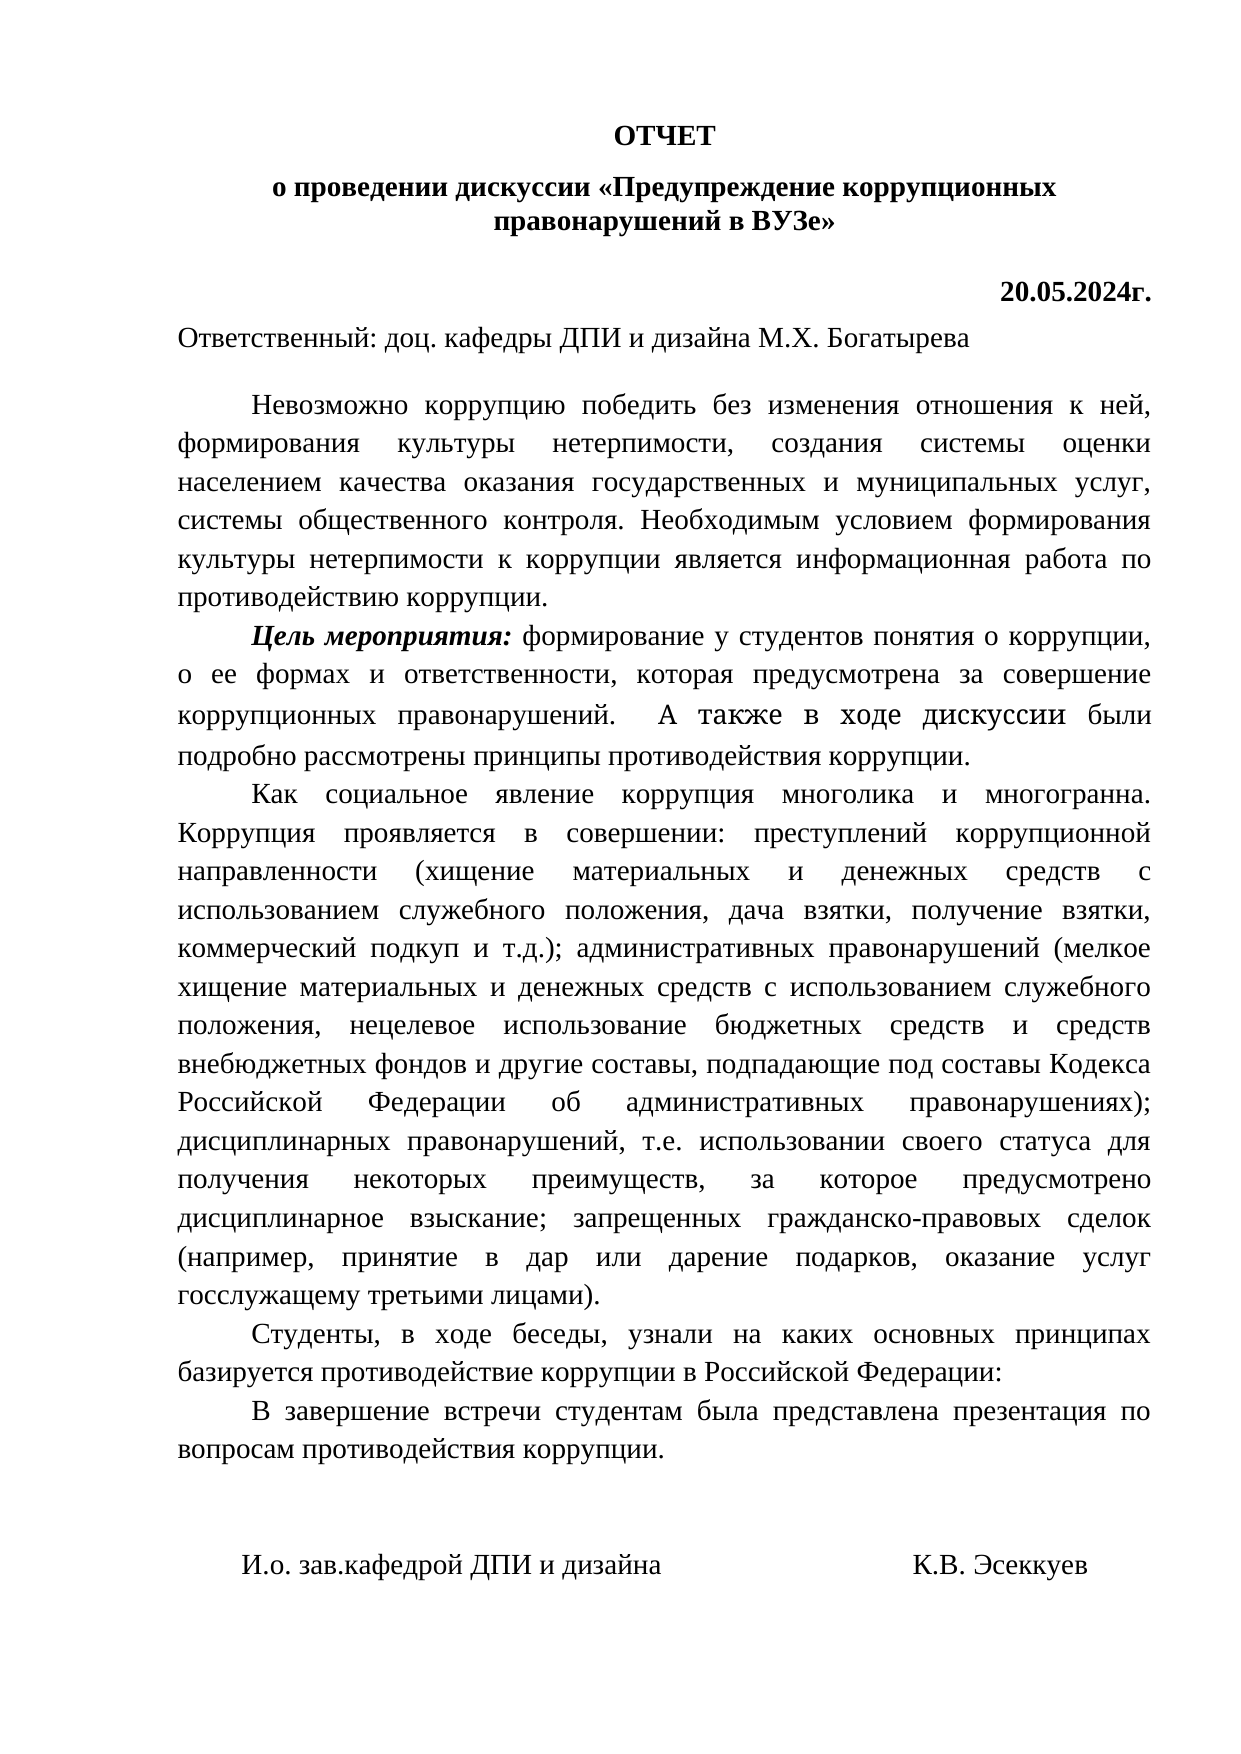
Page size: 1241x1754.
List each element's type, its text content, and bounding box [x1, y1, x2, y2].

text Невозможно коррупцию победить без изменения отношения к ней, формирования культуры нетерпимости, создания системы оценки населением качества оказания государственных и муниципальных услуг, системы общественного контроля. Необходимым условием формирования культуры нетерпимости к коррупции является информационная работа по противодействию коррупции. [177, 387, 1152, 613]
text В завершение встречи студентам была представлена презентация по вопросам противодействия коррупции. [177, 1393, 1152, 1465]
text Как социальное явление коррупция многолика и многогранна. Коррупция проявляется в совершении: преступлений коррупционной направленности (хищение материальных и денежных средств с использованием служебного положения, дача взятки, получение взятки, коммерческий подкуп и т.д.); административных правонарушений (мелкое хищение материальных и денежных средств с использованием служебного положения, нецелевое использование бюджетных средств и средств внебюджетных фондов и другие составы, подпадающие под составы Кодекса Российской Федерации об административных правонарушениях); дисциплинарных правонарушений, т.е. использовании своего статуса для получения некоторых преимуществ, за которое предусмотрено дисциплинарное взыскание; запрещенных гражданско-правовых сделок (например, принятие в дар или дарение подарков, оказание услуг госслужащему третьими лицами). [177, 776, 1152, 1311]
text И.о. зав.кафедрой ДПИ и дизайна К.В. Эсеккуев [177, 1547, 1152, 1581]
text Студенты, в ходе беседы, узнали на каких основных принципах базируется противодействие коррупции в Российской Федерации: [177, 1316, 1152, 1388]
text Цель мероприятия: формирование у студентов понятия о коррупции, о ее формах и ответственности, которая предусмотрена за совершение коррупционных правонарушений. А также в ходе дискуссии были подробно рассмотрены принципы противодействия коррупции. [177, 618, 1152, 771]
text 20.05.2024г. [177, 274, 1152, 307]
text ОТЧЕТ [177, 118, 1152, 152]
text Ответственный: доц. кафедры ДПИ и дизайна М.Х. Богатырева [177, 320, 1152, 353]
text о проведении дискуссии «Предупреждение коррупционных правонарушений в ВУЗе» [177, 169, 1152, 236]
